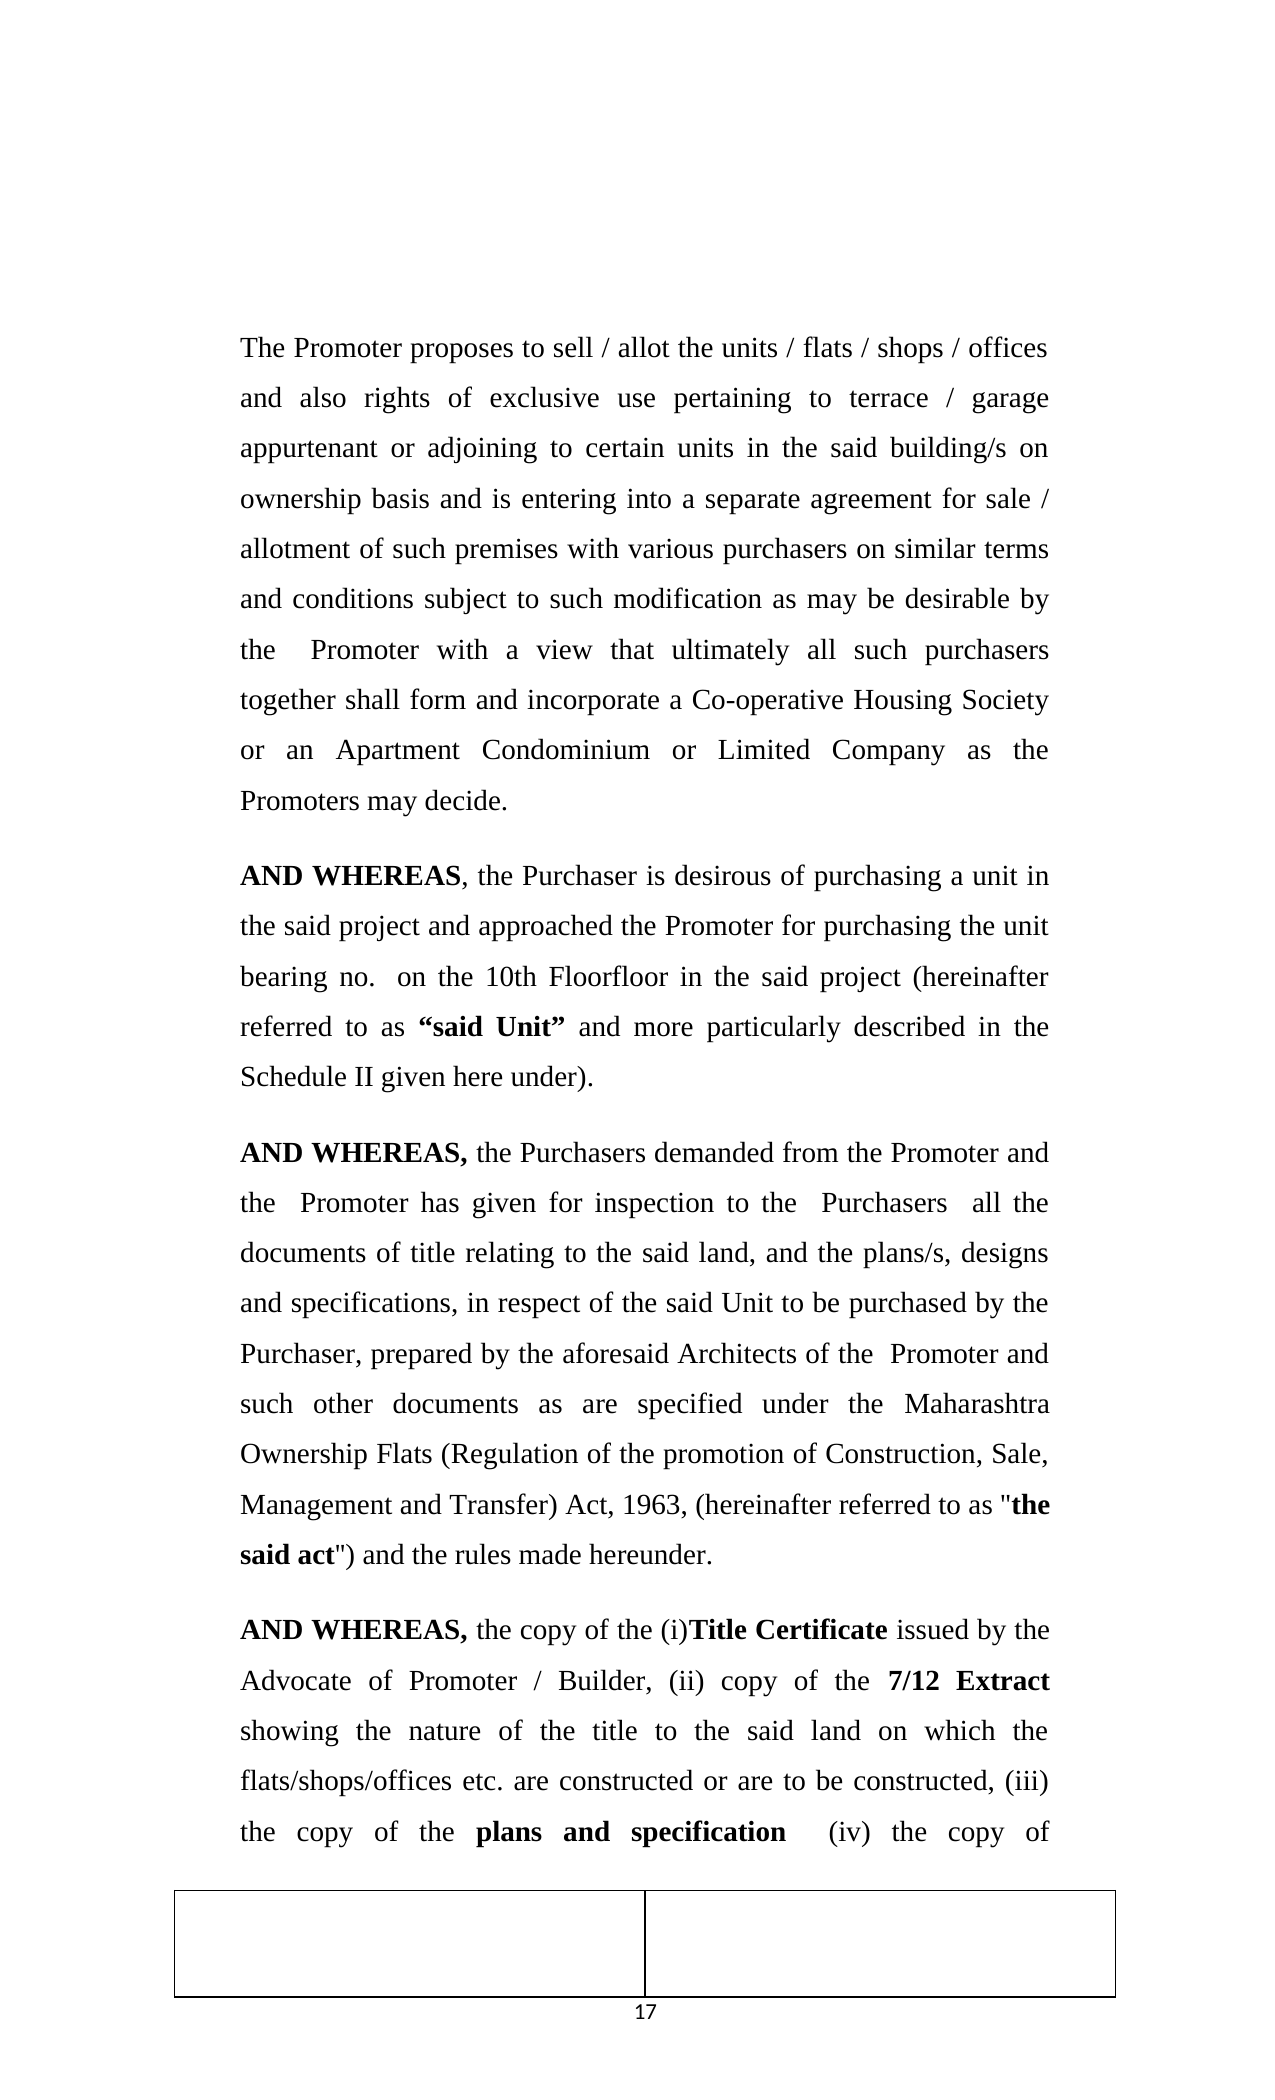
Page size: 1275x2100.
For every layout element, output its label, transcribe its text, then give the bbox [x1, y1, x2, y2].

text AND WHEREAS, the Purchasers demanded from the Promoter and the Promoter has given for inspection to the Purchasers all the documents of title relating to the said land, and the plans/s, designs and specifications, in respect of the said Unit to be purchased by the Purchaser, prepared by the aforesaid Architects of the Promoter and such other documents as are specified under the Maharashtra Ownership Flats (Regulation of the promotion of Construction, Sale, Management and Transfer) Act, 1963, (hereinafter referred to as ''the said act'') and the rules made hereunder. [240, 1135, 1050, 1571]
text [240, 330, 1050, 816]
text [240, 1612, 1050, 1847]
text AND WHEREAS, the Purchaser is desirous of purchasing a unit in the said project and approached the Promoter for purchasing the unit bearing no. on the 10th Floorfloor in the said project (hereinafter referred to as “said Unit” and more particularly described in the Schedule II given here under). [240, 858, 1050, 1093]
